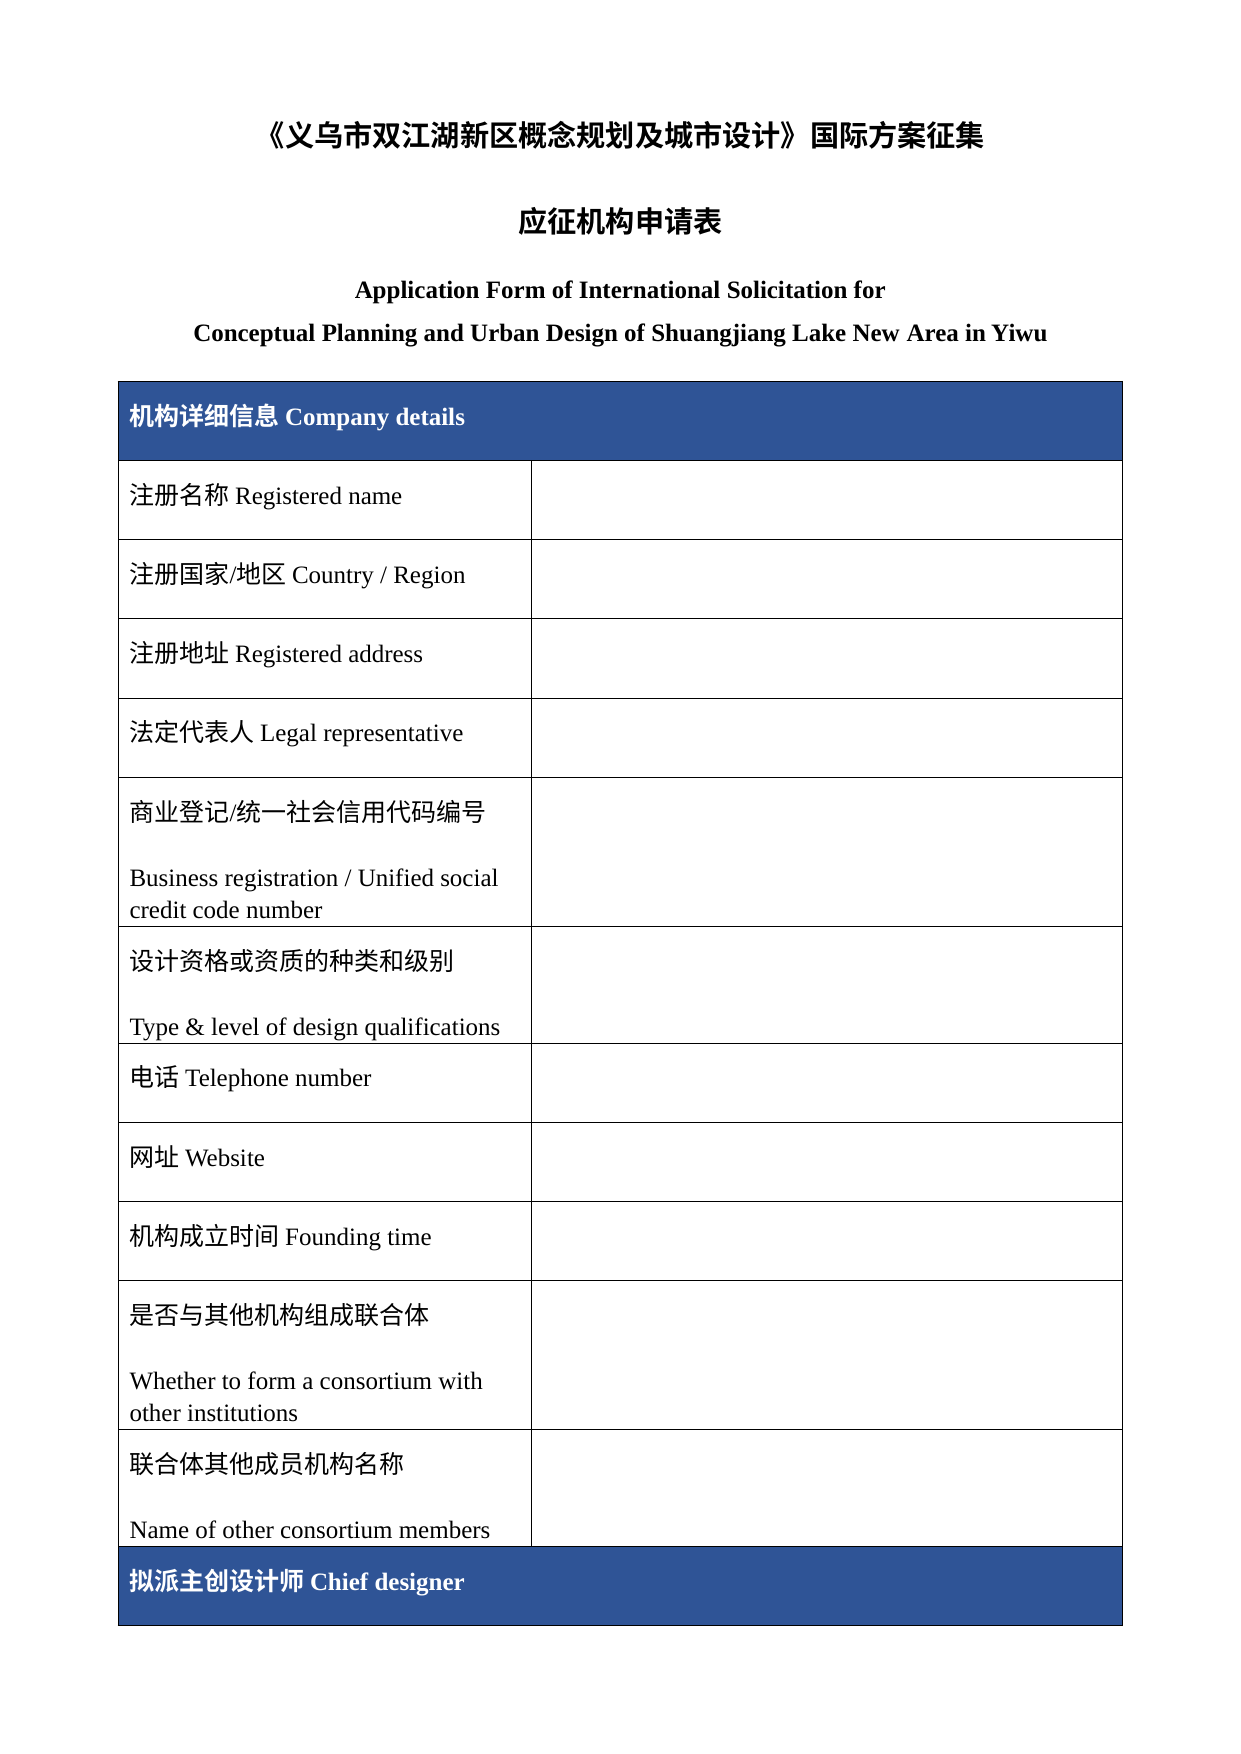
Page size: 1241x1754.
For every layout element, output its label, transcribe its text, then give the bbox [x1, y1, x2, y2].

table_cell [532, 1430, 1122, 1546]
table_cell 网址 Website [119, 1123, 531, 1201]
table_cell [532, 619, 1122, 697]
table_cell 电话 Telephone number [119, 1044, 531, 1122]
table_cell [532, 778, 1122, 926]
table_cell 商业登记/统一社会信用代码编号 Business registration / Unified social credit code number [119, 778, 531, 926]
table_cell [532, 927, 1122, 1042]
table_cell [532, 699, 1122, 777]
table_cell 注册国家/地区 Country / Region [119, 540, 531, 618]
table_cell [532, 1202, 1122, 1280]
table_cell 机构成立时间 Founding time [119, 1202, 531, 1280]
text Application Form of International Solicitation for [112, 274, 1128, 306]
table_cell [532, 540, 1122, 618]
table_cell [532, 1123, 1122, 1201]
table_cell 是否与其他机构组成联合体 Whether to form a consortium with other institutions [119, 1281, 531, 1429]
text Conceptual Planning and Urban Design of Shuangjiang Lake New Area in Yiwu [112, 316, 1128, 348]
table_cell 注册地址 Registered address [119, 619, 531, 697]
table_cell 联合体其他成员机构名称 Name of other consortium members [119, 1430, 531, 1546]
table_cell 注册名称 Registered name [119, 461, 531, 539]
table_cell 法定代表人 Legal representative [119, 699, 531, 777]
table_cell 拟派主创设计师 Chief designer [119, 1547, 1122, 1625]
table_header 机构详细信息 Company details [119, 382, 1122, 460]
table_cell [532, 1281, 1122, 1429]
subtitle 应征机构申请表 [112, 187, 1128, 252]
table_cell 设计资格或资质的种类和级别 Type & level of design qualifications [119, 927, 531, 1042]
table_cell [532, 461, 1122, 539]
table_cell [532, 1044, 1122, 1122]
subtitle 《义乌市双江湖新区概念规划及城市设计》国际方案征集 [112, 101, 1128, 166]
